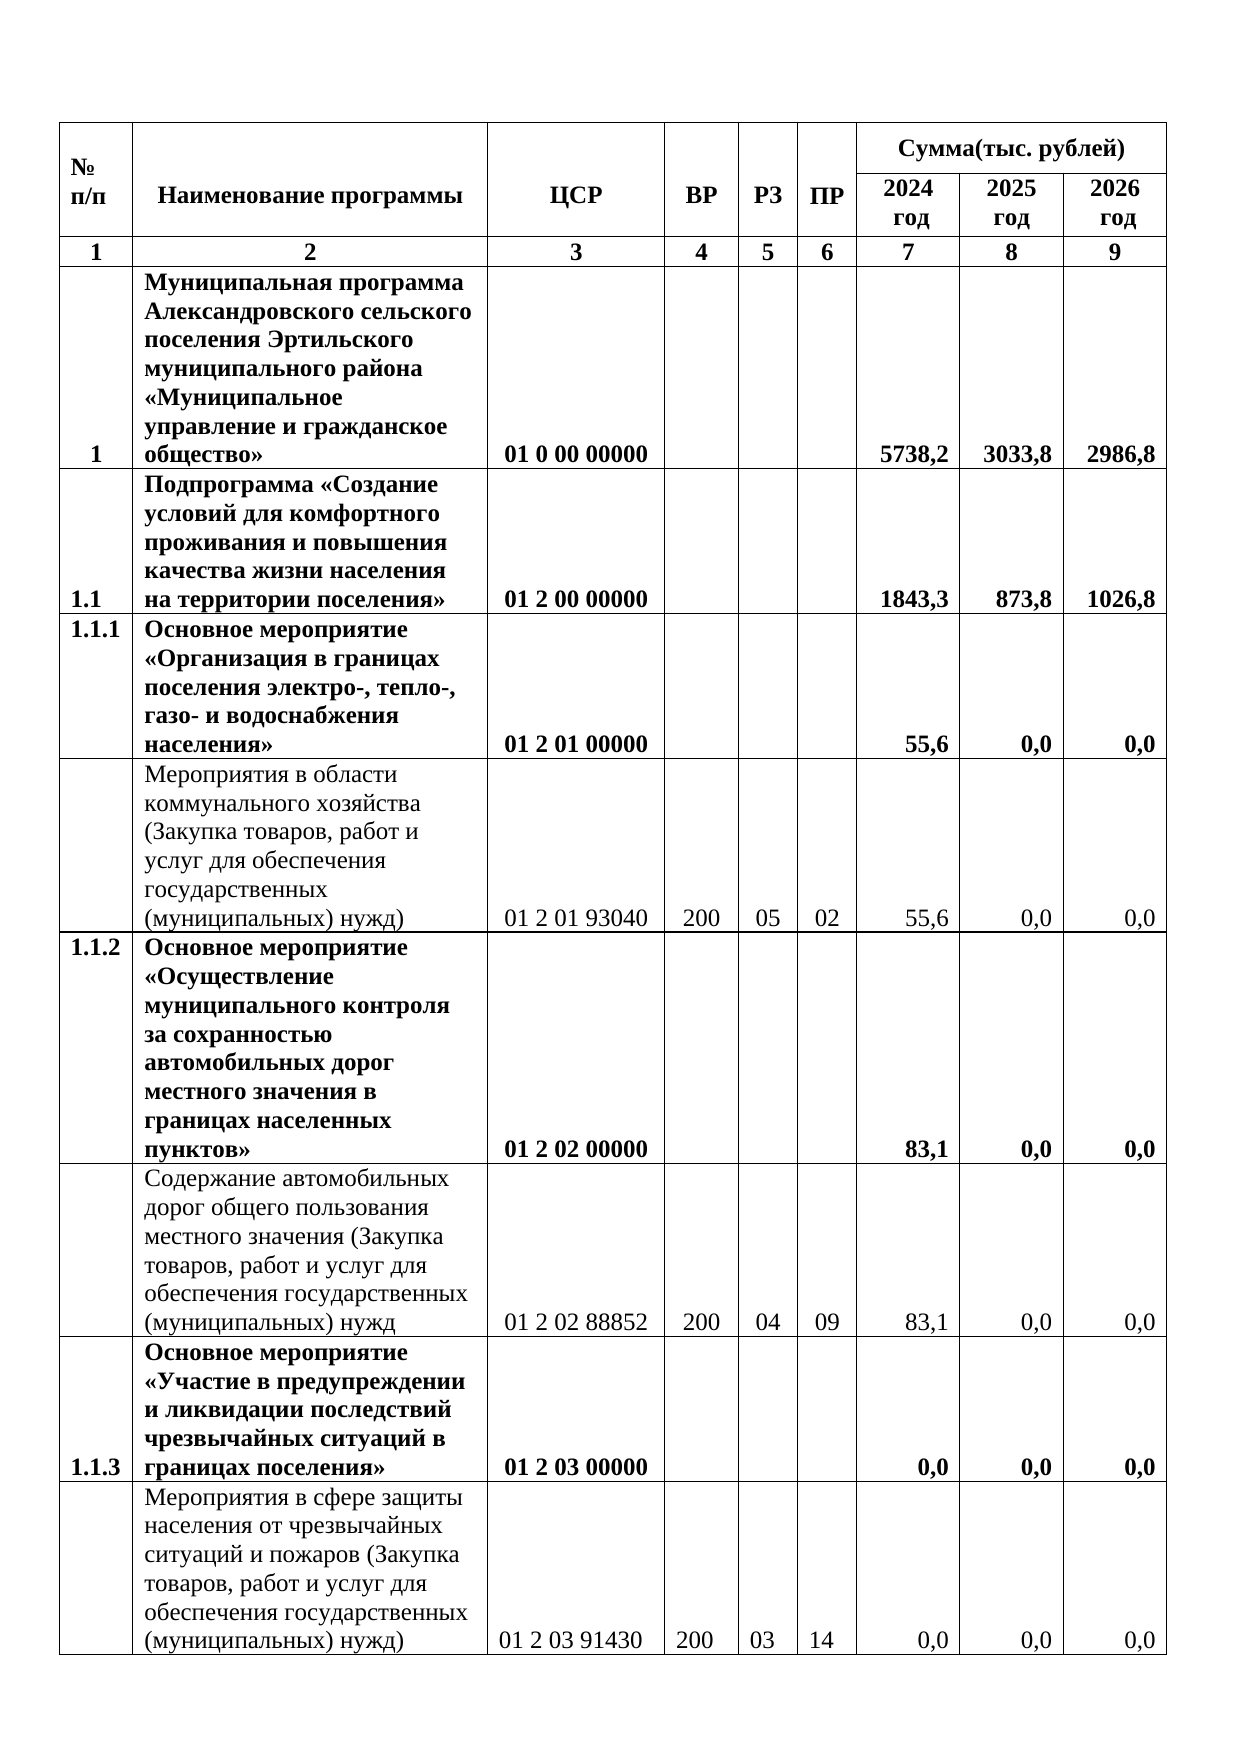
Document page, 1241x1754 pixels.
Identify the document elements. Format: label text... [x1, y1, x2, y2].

table_cell 0,0 [857, 1482, 959, 1654]
table_cell 1.1.1 [60, 614, 132, 758]
table_cell [665, 469, 738, 613]
table_cell 3 [488, 237, 664, 266]
table_cell 0,0 [960, 1482, 1063, 1654]
table_cell 3033,8 [960, 267, 1063, 468]
table_cell 2 [133, 237, 487, 266]
table_cell [60, 759, 132, 931]
table_cell [665, 933, 738, 1162]
table_header № п/п [60, 123, 132, 236]
table_cell [798, 1337, 856, 1481]
table_cell 6 [798, 237, 856, 266]
table_cell [739, 614, 797, 758]
table_cell 1.1.3 [60, 1337, 132, 1481]
table_header ЦСР [488, 123, 664, 236]
table_cell 1.1 [60, 469, 132, 613]
table_cell [739, 1337, 797, 1481]
table_cell [60, 1482, 132, 1654]
table_cell Подпрограмма «Создание условий для комфортного проживания и повышения качества жизни населения на территории поселения» [133, 469, 487, 613]
table_header Наименование программы [133, 123, 487, 236]
table_cell 0,0 [1064, 1337, 1166, 1481]
table_cell 4 [665, 237, 738, 266]
table_cell [798, 469, 856, 613]
table_header РЗ [739, 123, 797, 236]
table_cell 14 [798, 1482, 856, 1654]
table_cell Содержание автомобильных дорог общего пользования местного значения (Закупка товаров, работ и услуг для обеспечения государственных (муниципальных) нужд [133, 1164, 487, 1336]
table_cell 2024 год [857, 174, 959, 236]
table_cell [665, 1337, 738, 1481]
table_cell 1026,8 [1064, 469, 1166, 613]
table_cell 01 0 00 00000 [488, 267, 664, 468]
table_cell [665, 614, 738, 758]
table_cell 02 [798, 759, 856, 931]
table_cell 0,0 [960, 933, 1063, 1162]
table_cell 1 [60, 237, 132, 266]
table_cell 5 [739, 237, 797, 266]
table_cell [60, 1164, 132, 1336]
table_cell 200 [665, 1164, 738, 1336]
table_cell 01 2 01 93040 [488, 759, 664, 931]
table_cell 55,6 [857, 759, 959, 931]
table_cell 7 [857, 237, 959, 266]
table_cell 0,0 [1064, 933, 1166, 1162]
table_header Сумма(тыс. рублей) [857, 123, 1166, 172]
table_cell 0,0 [1064, 614, 1166, 758]
table_cell [798, 614, 856, 758]
table_cell 01 2 01 00000 [488, 614, 664, 758]
table_cell Муниципальная программа Александровского сельского поселения Эртильского муниципального района «Муниципальное управление и гражданское общество» [133, 267, 487, 468]
table_cell Основное мероприятие «Участие в предупреждении и ликвидации последствий чрезвычайных ситуаций в границах поселения» [133, 1337, 487, 1481]
table_cell Основное мероприятие «Осуществление муниципального контроля за сохранностью автомобильных дорог местного значения в границах населенных пунктов» [133, 933, 487, 1162]
table_cell [739, 933, 797, 1162]
table_cell 2026 год [1064, 174, 1166, 236]
table_cell 8 [960, 237, 1063, 266]
table_cell [798, 933, 856, 1162]
table_cell 03 [739, 1482, 797, 1654]
table_cell [665, 267, 738, 468]
table_cell [739, 267, 797, 468]
table_cell 01 2 03 00000 [488, 1337, 664, 1481]
table_cell 2025 год [960, 174, 1063, 236]
table_cell 01 2 00 00000 [488, 469, 664, 613]
table_cell 873,8 [960, 469, 1063, 613]
table_cell 01 2 02 88852 [488, 1164, 664, 1336]
table_cell 0,0 [1064, 759, 1166, 931]
table_cell 0,0 [960, 1337, 1063, 1481]
table_cell 1843,3 [857, 469, 959, 613]
table_cell Мероприятия в области коммунального хозяйства (Закупка товаров, работ и услуг для обеспечения государственных (муниципальных) нужд) [133, 759, 487, 931]
table_cell 0,0 [960, 759, 1063, 931]
table_cell [739, 469, 797, 613]
table_cell 04 [739, 1164, 797, 1336]
table_cell 0,0 [960, 614, 1063, 758]
table_cell 55,6 [857, 614, 959, 758]
table_header ВР [665, 123, 738, 236]
table_cell 1.1.2 [60, 933, 132, 1162]
table_cell 200 [665, 759, 738, 931]
table_cell 0,0 [1064, 1482, 1166, 1654]
table_cell 2986,8 [1064, 267, 1166, 468]
table_cell 0,0 [960, 1164, 1063, 1336]
table_cell 0,0 [1064, 1164, 1166, 1336]
table_cell 01 2 03 91430 [488, 1482, 664, 1654]
table_cell [798, 267, 856, 468]
table_cell Основное мероприятие «Организация в границах поселения электро-, тепло-, газо- и водоснабжения населения» [133, 614, 487, 758]
table_cell 83,1 [857, 933, 959, 1162]
table_cell 05 [739, 759, 797, 931]
table_cell 09 [798, 1164, 856, 1336]
table_cell Мероприятия в сфере защиты населения от чрезвычайных ситуаций и пожаров (Закупка товаров, работ и услуг для обеспечения государственных (муниципальных) нужд) [133, 1482, 487, 1654]
table_cell 5738,2 [857, 267, 959, 468]
table_cell 01 2 02 00000 [488, 933, 664, 1162]
table_cell 1 [60, 267, 132, 468]
table_cell 9 [1064, 237, 1166, 266]
table_cell 83,1 [857, 1164, 959, 1336]
table_cell 0,0 [857, 1337, 959, 1481]
table_header ПР [798, 123, 856, 236]
table_cell 200 [665, 1482, 738, 1654]
